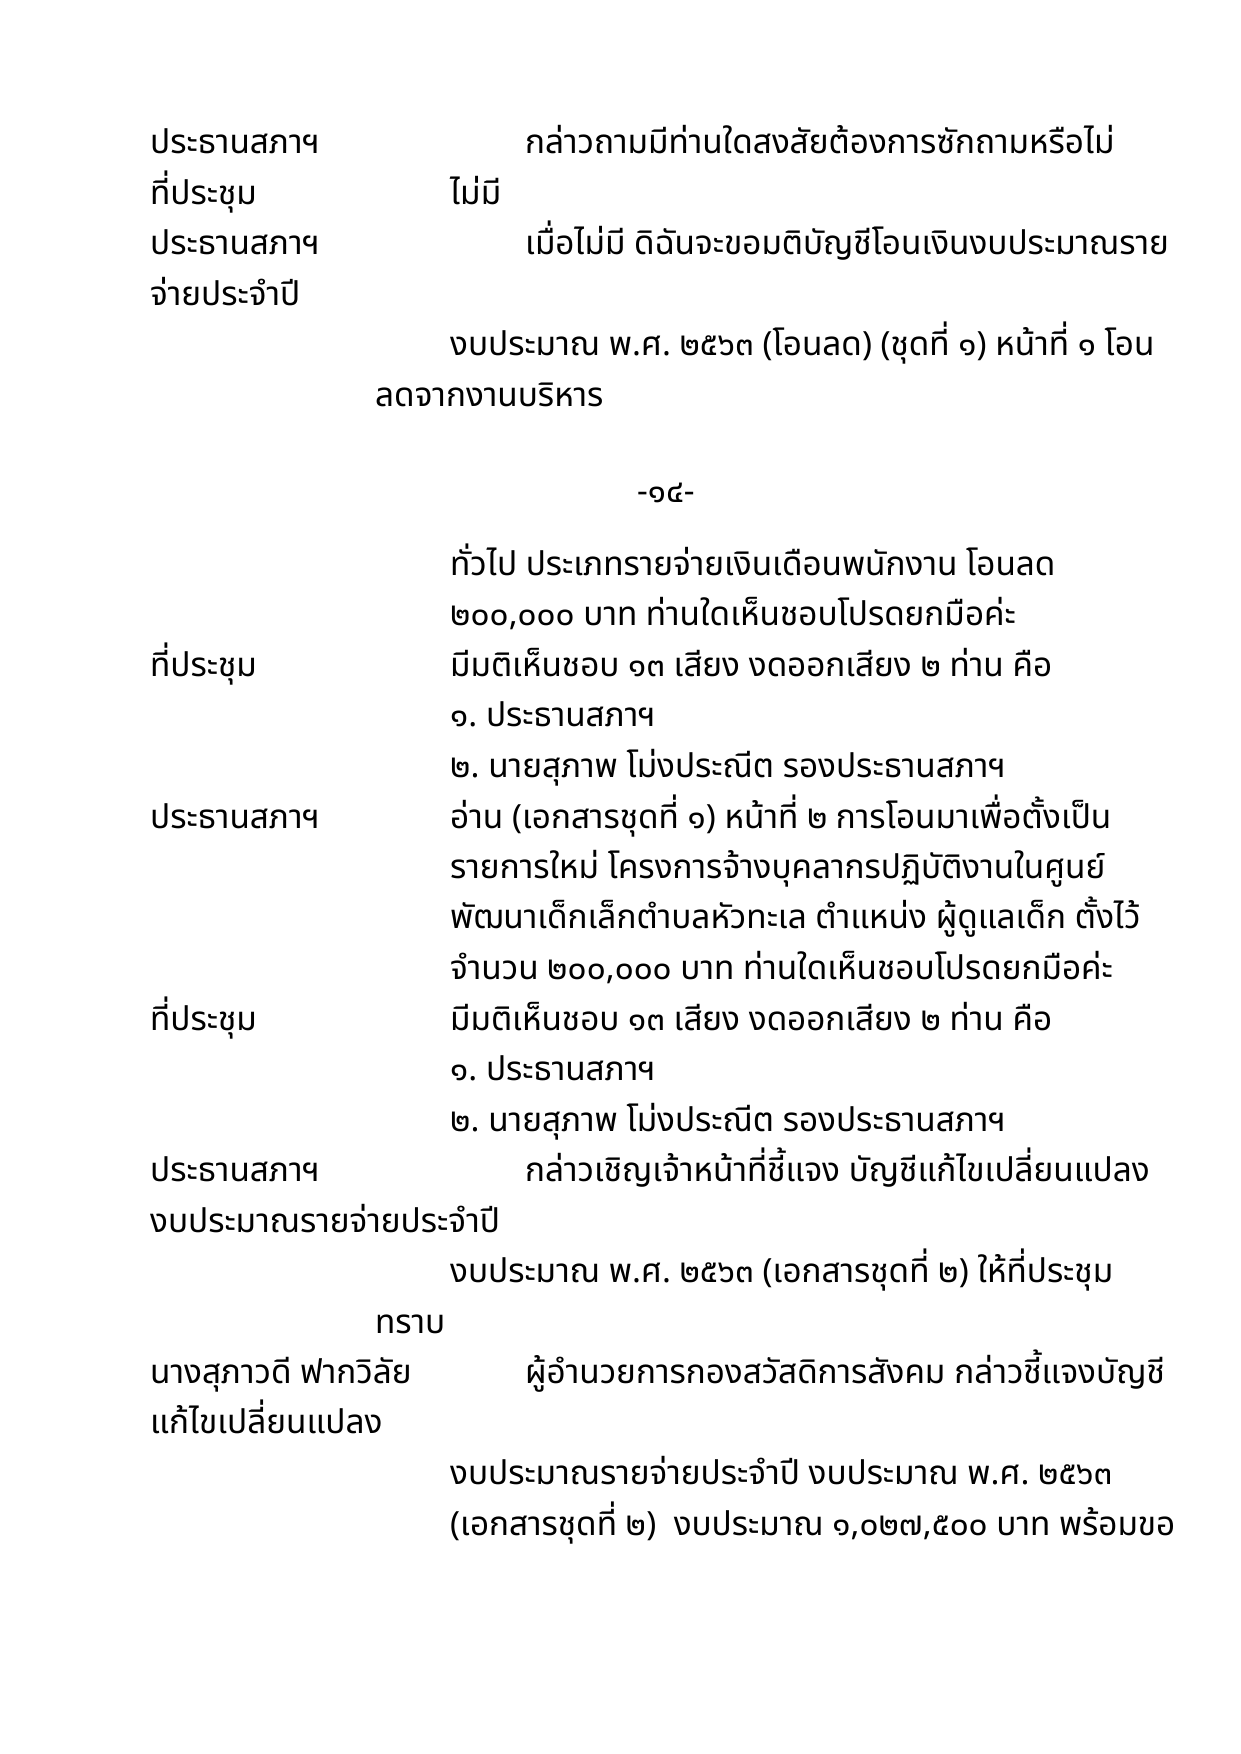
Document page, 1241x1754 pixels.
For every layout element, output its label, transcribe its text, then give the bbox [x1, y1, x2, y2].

text นางสุภาวดี ฟากวิลัย ผู้อำนวยการกองสวัสดิการสังคม กล่าวชี้แจงบัญชีแก้ไขเปลี่ยนแปลง [150, 1348, 1181, 1449]
text ประธานสภาฯ กล่าวเชิญเจ้าหน้าที่ชี้แจง บัญชีแก้ไขเปลี่ยนแปลงงบประมาณรายจ่ายประจำปี [150, 1146, 1181, 1247]
text งบประมาณ พ.ศ. ๒๕๖๓ (โอนลด) (ชุดที่ ๑) หน้าที่ ๑ โอนลดจากงานบริหาร [375, 320, 1181, 421]
text ที่ประชุม มีมติเห็นชอบ ๑๓ เสียง งดออกเสียง ๒ ท่าน คือ [150, 641, 1181, 691]
text -๑๔- [150, 466, 1181, 517]
text ๑. ประธานสภาฯ [375, 691, 1181, 742]
text ที่ประชุม มีมติเห็นชอบ ๑๓ เสียง งดออกเสียง ๒ ท่าน คือ [150, 994, 1181, 1045]
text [450, 1449, 1181, 1550]
text ที่ประชุม ไม่มี [150, 169, 1181, 219]
text ๒. นายสุภาพ โม่งประณีต รองประธานสภาฯ [375, 1096, 1181, 1146]
text ๒. นายสุภาพ โม่งประณีต รองประธานสภาฯ [375, 742, 1181, 792]
text ทั่วไป ประเภทรายจ่ายเงินเดือนพนักงาน โอนลด ๒๐๐,๐๐๐ บาท ท่านใดเห็นชอบโปรดยกมือค่ะ [450, 540, 1181, 641]
text ประธานสภาฯ กล่าวถามมีท่านใดสงสัยต้องการซักถามหรือไม่ [150, 118, 1181, 169]
text งบประมาณ พ.ศ. ๒๕๖๓ (เอกสารชุดที่ ๒) ให้ที่ประชุมทราบ [375, 1247, 1181, 1348]
text ประธานสภาฯ อ่าน (เอกสารชุดที่ ๑) หน้าที่ ๒ การโอนมาเพื่อตั้งเป็นรายการใหม่ โครงการจ้างบุคลากรปฏิบัติงานในศูนย์พัฒนาเด็กเล็กตำบลหัวทะเล ตำแหน่ง ผู้ดูแลเด็ก ตั้งไว้จำนวน ๒๐๐,๐๐๐ บาท ท่านใดเห็นชอบโปรดยกมือค่ะ [150, 792, 1181, 994]
text ๑. ประธานสภาฯ [375, 1045, 1181, 1096]
text ประธานสภาฯ เมื่อไม่มี ดิฉันจะขอมติบัญชีโอนเงินงบประมาณรายจ่ายประจำปี [150, 219, 1181, 320]
